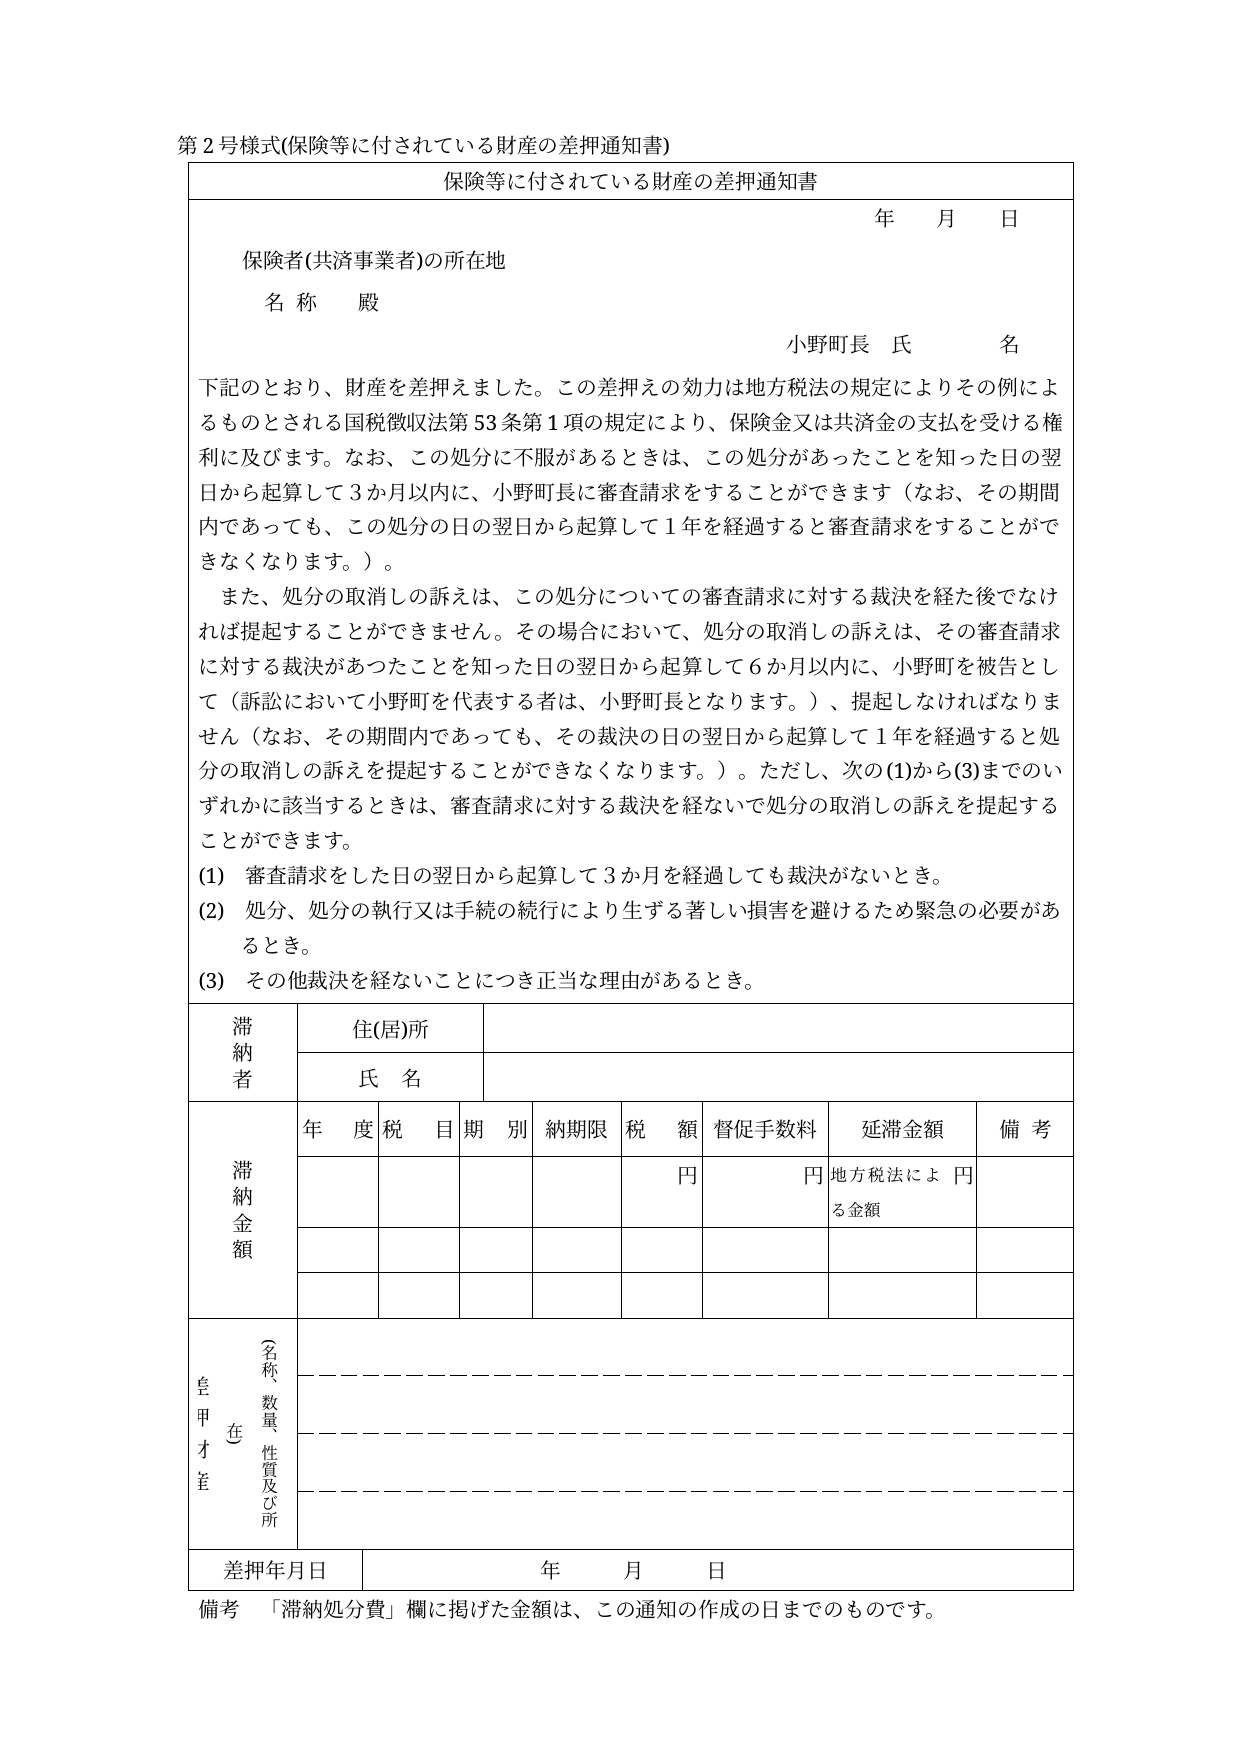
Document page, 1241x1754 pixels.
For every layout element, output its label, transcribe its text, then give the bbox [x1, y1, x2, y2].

table_cell 円 [622, 1157, 702, 1227]
table_cell 滞納者 [189, 1004, 297, 1101]
table_cell [484, 1004, 1073, 1052]
table_cell [379, 1273, 459, 1317]
table_cell [533, 1157, 621, 1227]
table_cell [298, 1273, 378, 1317]
table_cell 延滞金額 [829, 1102, 976, 1156]
table_cell [298, 1491, 1073, 1549]
table_cell [460, 1157, 532, 1227]
table_cell 住(居)所 [298, 1004, 483, 1052]
table_cell 円 [703, 1157, 828, 1227]
table_cell [703, 1228, 828, 1272]
table_cell 納期限 [533, 1102, 621, 1156]
table_cell [379, 1157, 459, 1227]
table_cell [298, 1228, 378, 1272]
table_header 保険等に付されている財産の差押通知書 [189, 163, 1073, 198]
table_cell 滞納金額 [189, 1102, 297, 1317]
table_cell 氏名 [298, 1053, 483, 1101]
table_cell [977, 1157, 1073, 1227]
table_cell [977, 1273, 1073, 1317]
table_cell [622, 1228, 702, 1272]
table_cell 年 月 日 [363, 1550, 1073, 1589]
table_cell 税目 [379, 1102, 459, 1156]
table_cell [298, 1375, 1073, 1433]
table_cell [977, 1228, 1073, 1272]
table_cell [460, 1273, 532, 1317]
table_cell 差押年月日 [189, 1550, 362, 1589]
table_cell [829, 1228, 976, 1272]
table_cell 地方税法による金額 [829, 1157, 943, 1227]
table_cell 年度 [298, 1102, 378, 1156]
table_cell 年 月 日 保険者(共済事業者)の所在地 名称 殿 小野町長 氏名 下記のとおり、財産を差押えました。この差押えの効力は地方税法の規定によりその例によるものとされる国税徴収法第53条第1項の規定により、保険金又は共済金の支払を受ける権利に及びます。なお、この処分に不服があるときは、この処分があったことを知った日の翌日から起算して３か月以内に、小野町長に審査請求をすることができます（なお、その期間内であっても、この処分の日の翌日から起算して１年を経過すると審査請求をすることができなくなります。）。 また、処分の取消しの訴えは、この処分についての審査請求に対する裁決を経た後でなければ提起することができません。その場合において、処分の取消しの訴えは、その審査請求に対する裁決があつたことを知った日の翌日から起算して６か月以内に、小野町を被告として（訴訟において小野町を代表する者は、小野町長となります。）、提起しなければなりません（なお、その期間内であっても、その裁決の日の翌日から起算して１年を経過すると処分の取消しの訴えを提起することができなくなります。）。ただし、次の(1)から(3)までのいずれかに該当するときは、審査請求に対する裁決を経ないで処分の取消しの訴えを提起することができます。 (1) 審査請求をした日の翌日から起算して３か月を経過しても裁決がないとき。 (2) 処分、処分の執行又は手続の続行により生ずる著しい損害を避けるため緊急の必要があるとき。 (3) その他裁決を経ないことにつき正当な理由があるとき。 [189, 200, 1073, 1003]
table_cell [298, 1319, 1073, 1375]
table_cell (名称、数量、性質及び所在) 差押財産 [189, 1319, 297, 1549]
text 備考 「滞納処分費」欄に掲げた金額は、この通知の作成の日までのものです。 [177, 1591, 1063, 1626]
table_cell [703, 1273, 828, 1317]
table_cell 税額 [622, 1102, 702, 1156]
table_cell [829, 1273, 976, 1317]
table_cell [533, 1228, 621, 1272]
table_cell [622, 1273, 702, 1317]
table_cell 期別 [460, 1102, 532, 1156]
table_cell [460, 1228, 532, 1272]
table_cell [484, 1053, 1073, 1101]
table_cell 円 [943, 1157, 976, 1227]
table_cell 督促手数料 [703, 1102, 828, 1156]
table_cell 備考 [977, 1102, 1073, 1156]
table_cell [298, 1433, 1073, 1491]
table_cell [533, 1273, 621, 1317]
table_cell [298, 1157, 378, 1227]
text 第2号様式(保険等に付されている財産の差押通知書) [177, 127, 1063, 162]
table_cell [379, 1228, 459, 1272]
